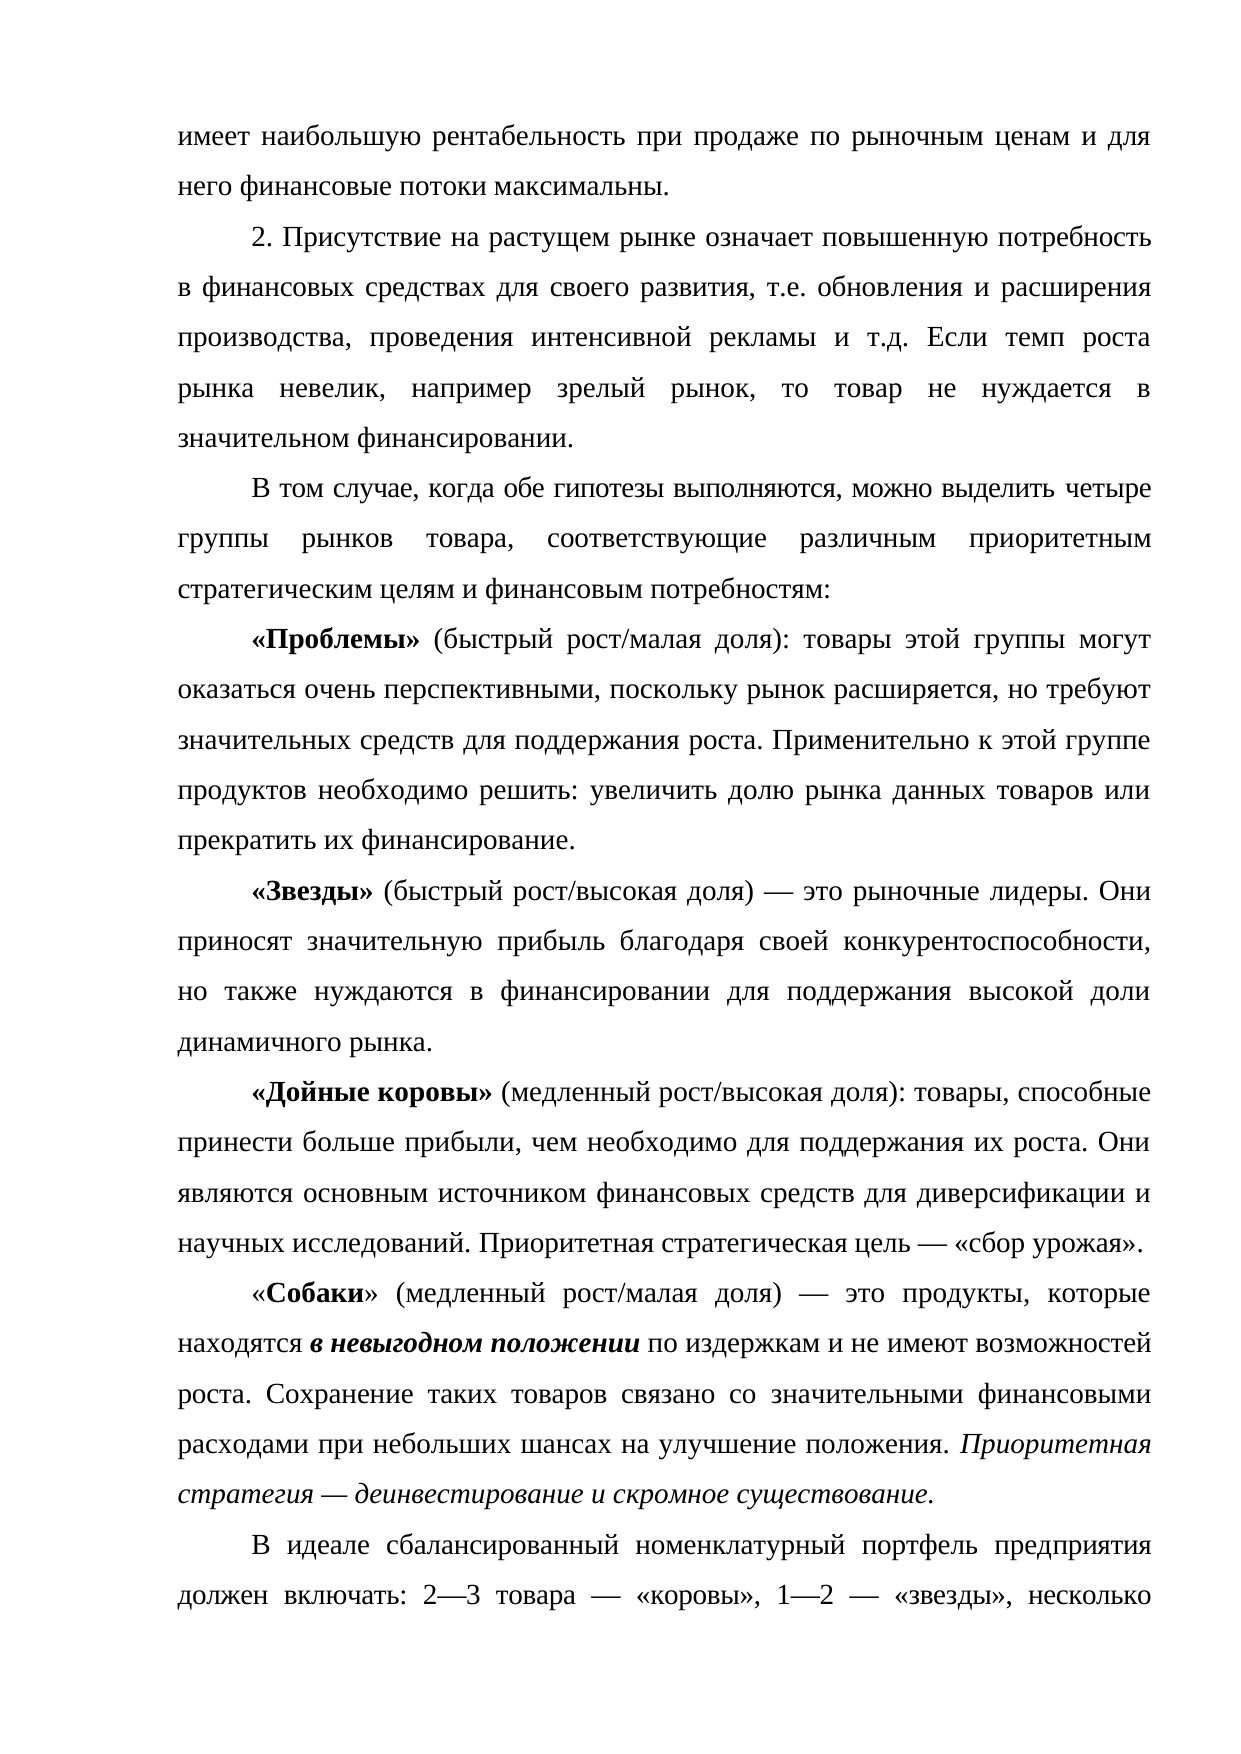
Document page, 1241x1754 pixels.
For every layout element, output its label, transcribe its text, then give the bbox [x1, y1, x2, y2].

text 2. Присутствие на растущем рынке означает повышенную потребность в финансовых средствах для своего развития, т.е. обновления и расширения производства, проведения интенсивной рекламы и т.д. Если темп роста рынка невелик, например зрелый рынок, то товар не нуждается в значительном финансировании. [177, 219, 1152, 453]
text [177, 118, 1152, 202]
text «Собаки» (медленный рост/малая доля) — это продукты, которые находятся в невыгодном положении по издержкам и не имеют возможностей роста. Сохранение таких товаров связано со значительными финансовыми расходами при небольших шансах на улучшение положения. Приоритетная стратегия — деинвестирование и скромное существование. [177, 1275, 1152, 1510]
text «Дойные коровы» (медленный рост/высокая доля): товары, способные принести больше прибыли, чем необходимо для поддержания их роста. Они являются основным источником финансовых средств для диверсификации и научных исследований. Приоритетная стратегическая цель — «сбор урожая». [177, 1074, 1152, 1258]
text В том случае, когда обе гипотезы выполняются, можно выделить четыре группы рынков товара, соответствующие различным приоритетным стратегическим целям и финансовым потребностям: [177, 470, 1152, 604]
text «Проблемы» (быстрый рост/малая доля): товары этой группы могут оказаться очень перспективными, поскольку рынок расширяется, но требуют значительных средств для поддержания роста. Применительно к этой группе продуктов необходимо решить: увеличить долю рынка данных товаров или прекратить их финансирование. [177, 621, 1152, 856]
text «Звезды» (быстрый рост/высокая доля) — это рыночные лидеры. Они приносят значительную прибыль благодаря своей конкурентоспособности, но также нуждаются в финансировании для поддержания высокой доли динамичного рынка. [177, 873, 1152, 1057]
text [177, 1527, 1152, 1611]
